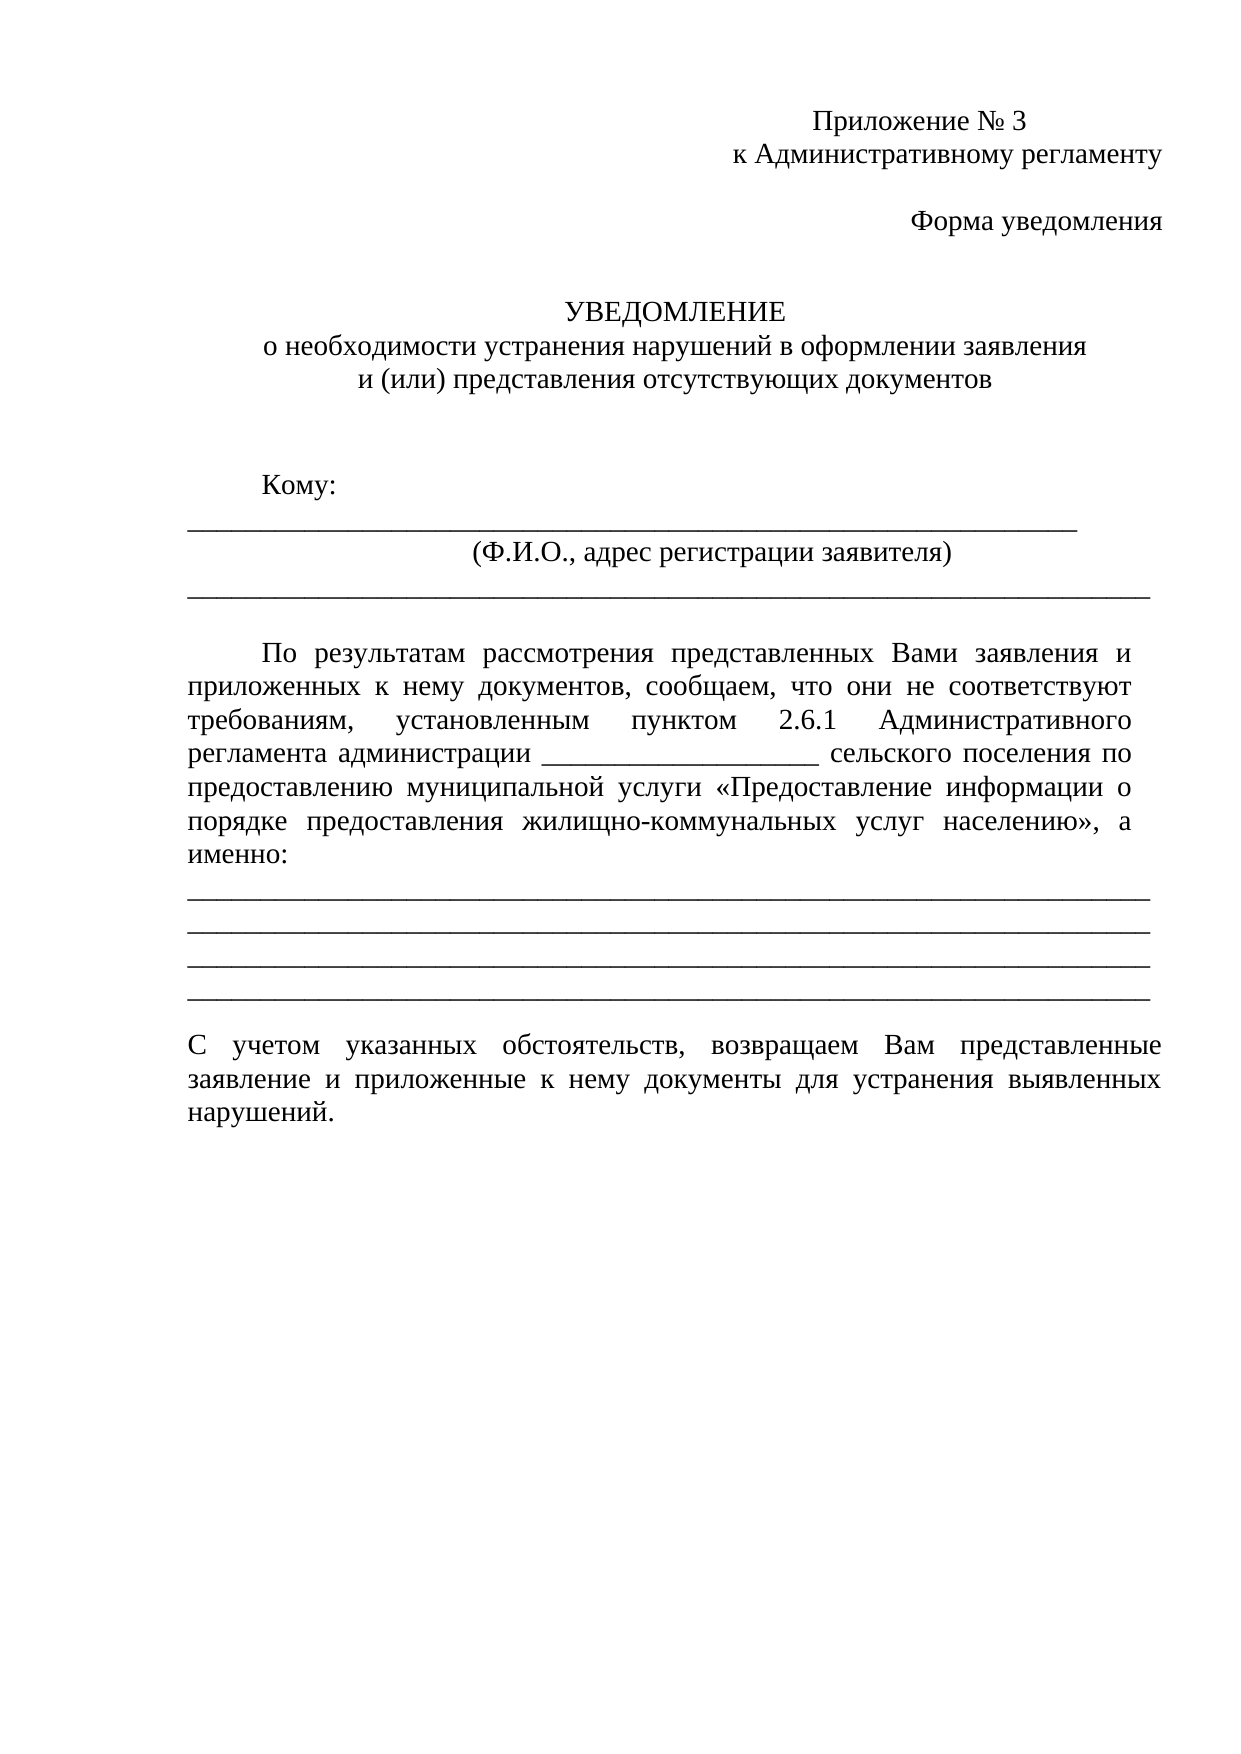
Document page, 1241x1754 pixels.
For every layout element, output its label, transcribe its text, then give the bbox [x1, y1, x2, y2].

text Кому: [187, 467, 1162, 501]
text о необходимости устранения нарушений в оформлении заявления [187, 328, 1162, 361]
text __________________________________________________________________ [187, 568, 1162, 601]
text Приложение № 3 [187, 103, 1162, 136]
text По результатам рассмотрения представленных Вами заявления и приложенных к нему документов, сообщаем, что они не соответствуют требованиям, установленным пунктом 2.6.1 Административного регламента администрации ___________________ сельского поселения по предоставлению муниципальной услуги «Предоставление информации о порядке предоставления жилищно-коммунальных услуг населению», а именно: [187, 635, 1132, 870]
text __________________________________________________________________ [187, 903, 1162, 937]
text С учетом указанных обстоятельств, возвращаем Вам представленные заявление и приложенные к нему документы для устранения выявленных нарушений. [187, 1027, 1162, 1128]
text к Административному регламенту [187, 136, 1162, 170]
text (Ф.И.О., адрес регистрации заявителя) [187, 534, 1162, 568]
text Форма уведомления [187, 203, 1162, 237]
text УВЕДОМЛЕНИЕ [187, 294, 1162, 328]
text __________________________________________________________________ [187, 870, 1162, 903]
text _____________________________________________________________ [187, 501, 1162, 534]
text и (или) представления отсутствующих документов [187, 361, 1162, 395]
text ____________________________________________________________________________________________________________________________________ [187, 937, 1162, 1004]
